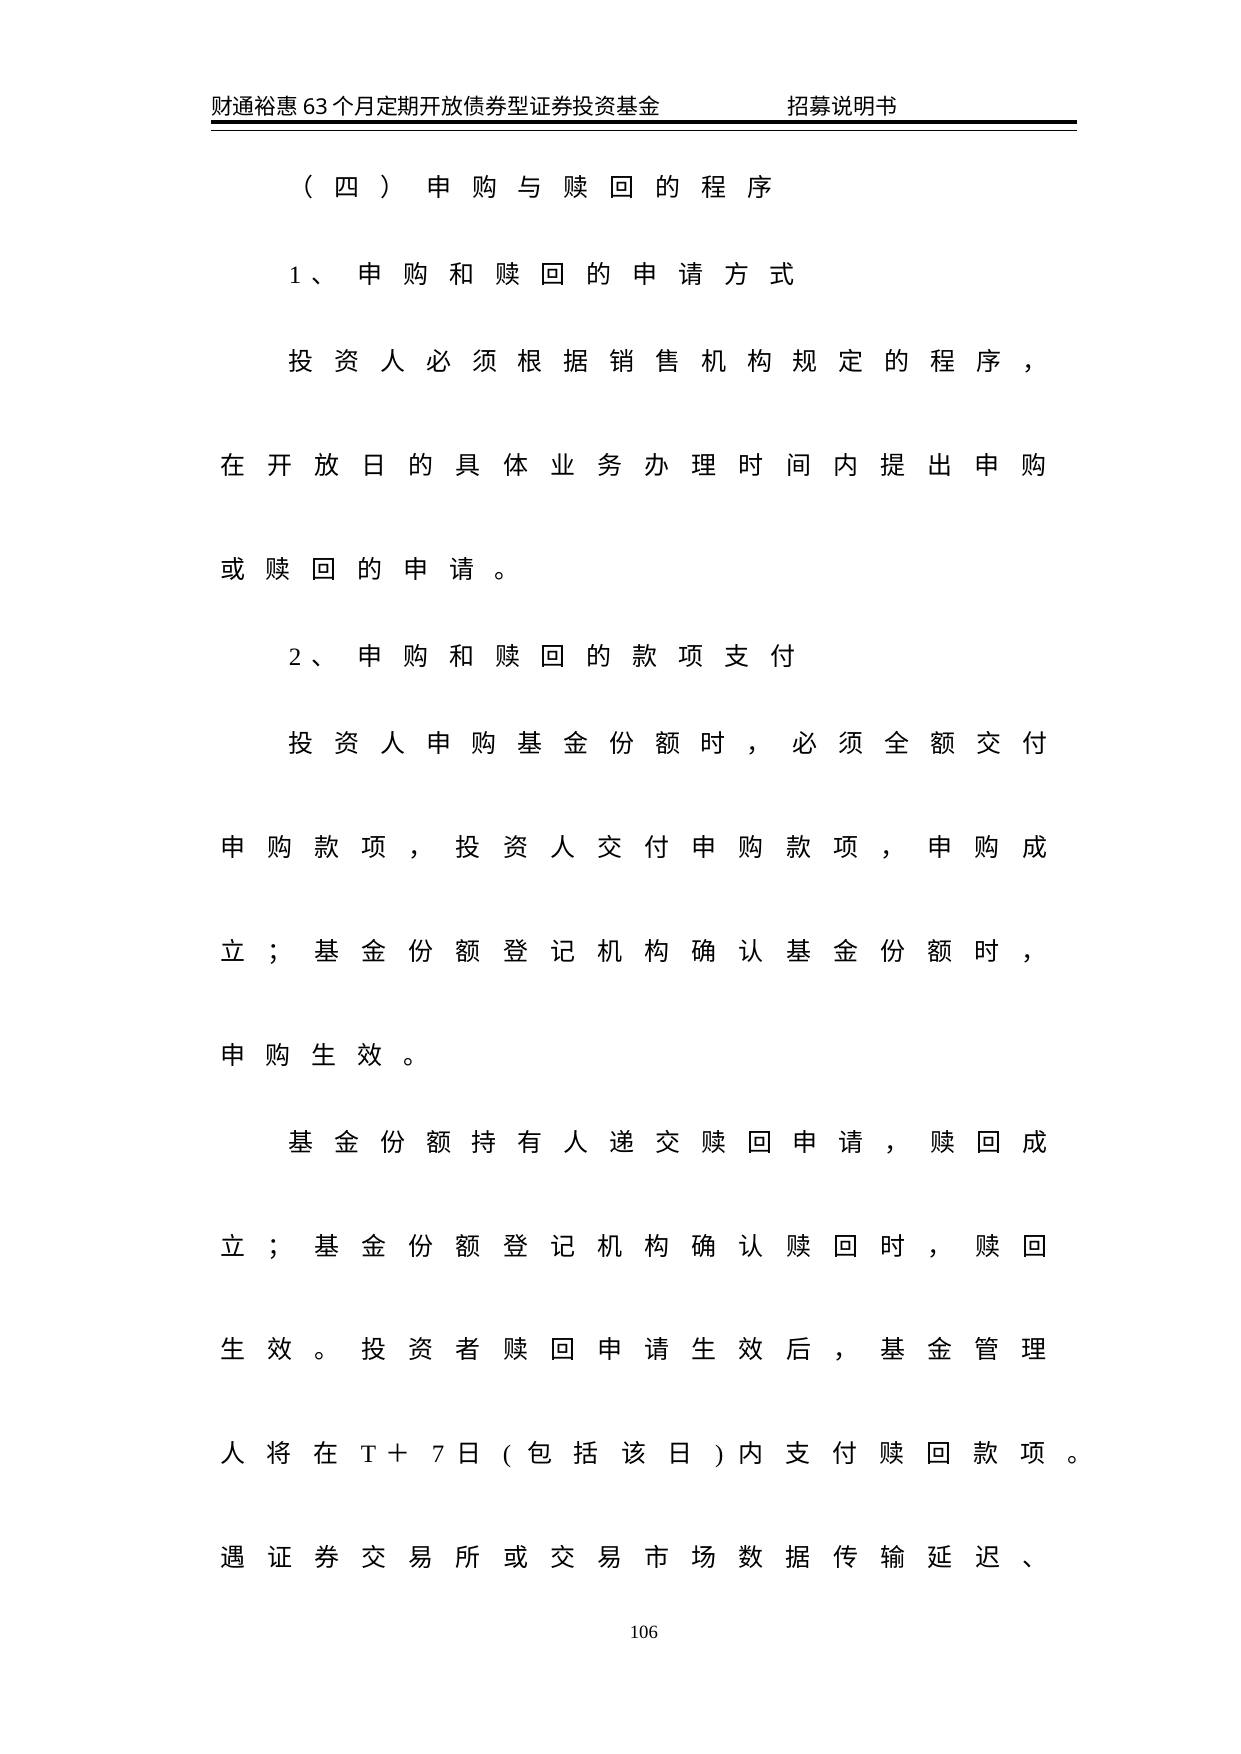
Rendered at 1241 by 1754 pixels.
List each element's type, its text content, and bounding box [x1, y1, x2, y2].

text 投资人申购基金份额时，必须全额交付申购款项，投资人交付申购款项，申购成立；基金份额登记机构确认基金份额时，申购生效。 [220, 707, 1068, 1088]
text 2、申购和赎回的款项支付 [220, 620, 1068, 689]
text 投资人必须根据销售机构规定的程序，在开放日的具体业务办理时间内提出申购或赎回的申请。 [220, 325, 1068, 602]
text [220, 1106, 1068, 1590]
text 1、申购和赎回的申请方式 [220, 238, 1068, 307]
text （四）申购与赎回的程序 [220, 151, 1068, 220]
